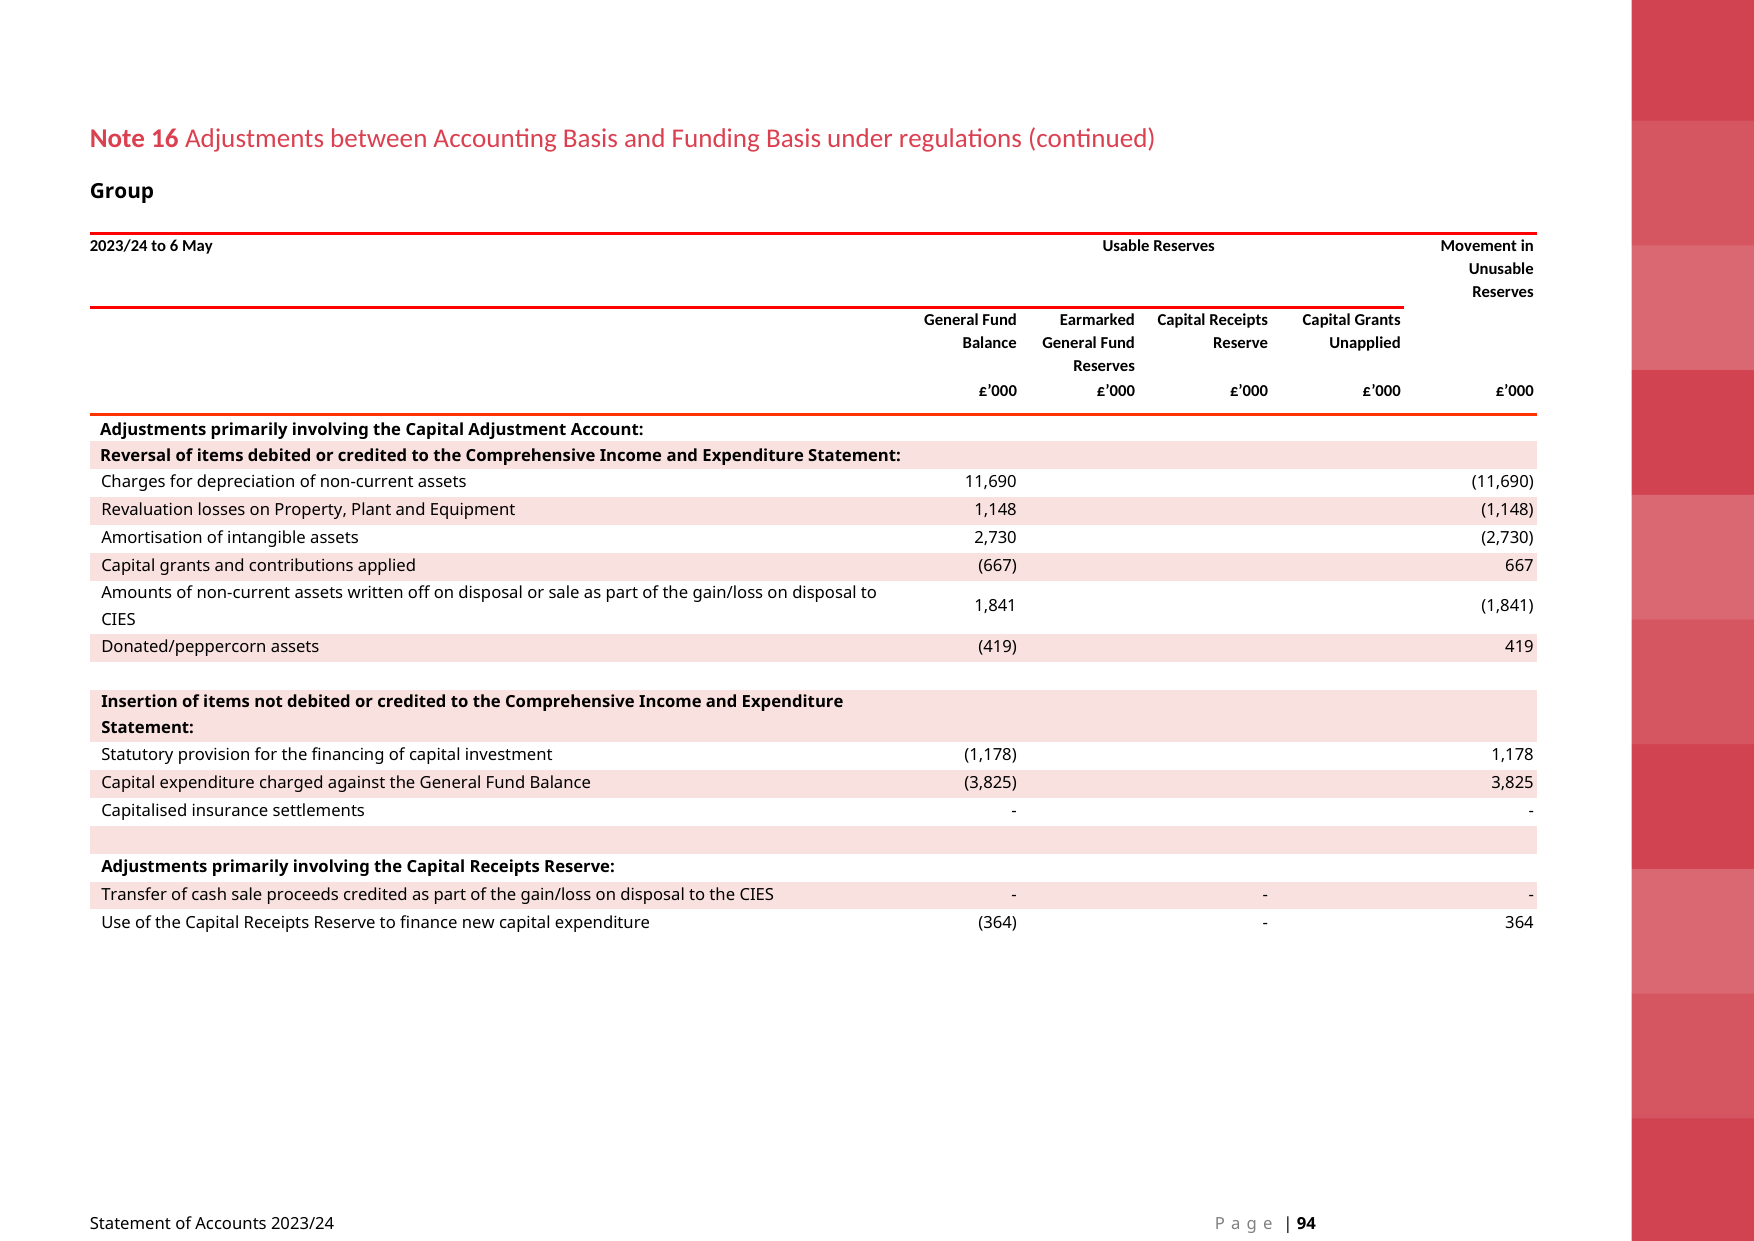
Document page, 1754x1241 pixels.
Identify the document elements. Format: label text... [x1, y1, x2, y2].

text Group [89, 177, 1496, 203]
text Note 16 Adjustments between Accounting Basis and Funding Basis under regulations (continued) [89, 121, 1626, 154]
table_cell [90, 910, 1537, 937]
picture [1631, 0, 1754, 1241]
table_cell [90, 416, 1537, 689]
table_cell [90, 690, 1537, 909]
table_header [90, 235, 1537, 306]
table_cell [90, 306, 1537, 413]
